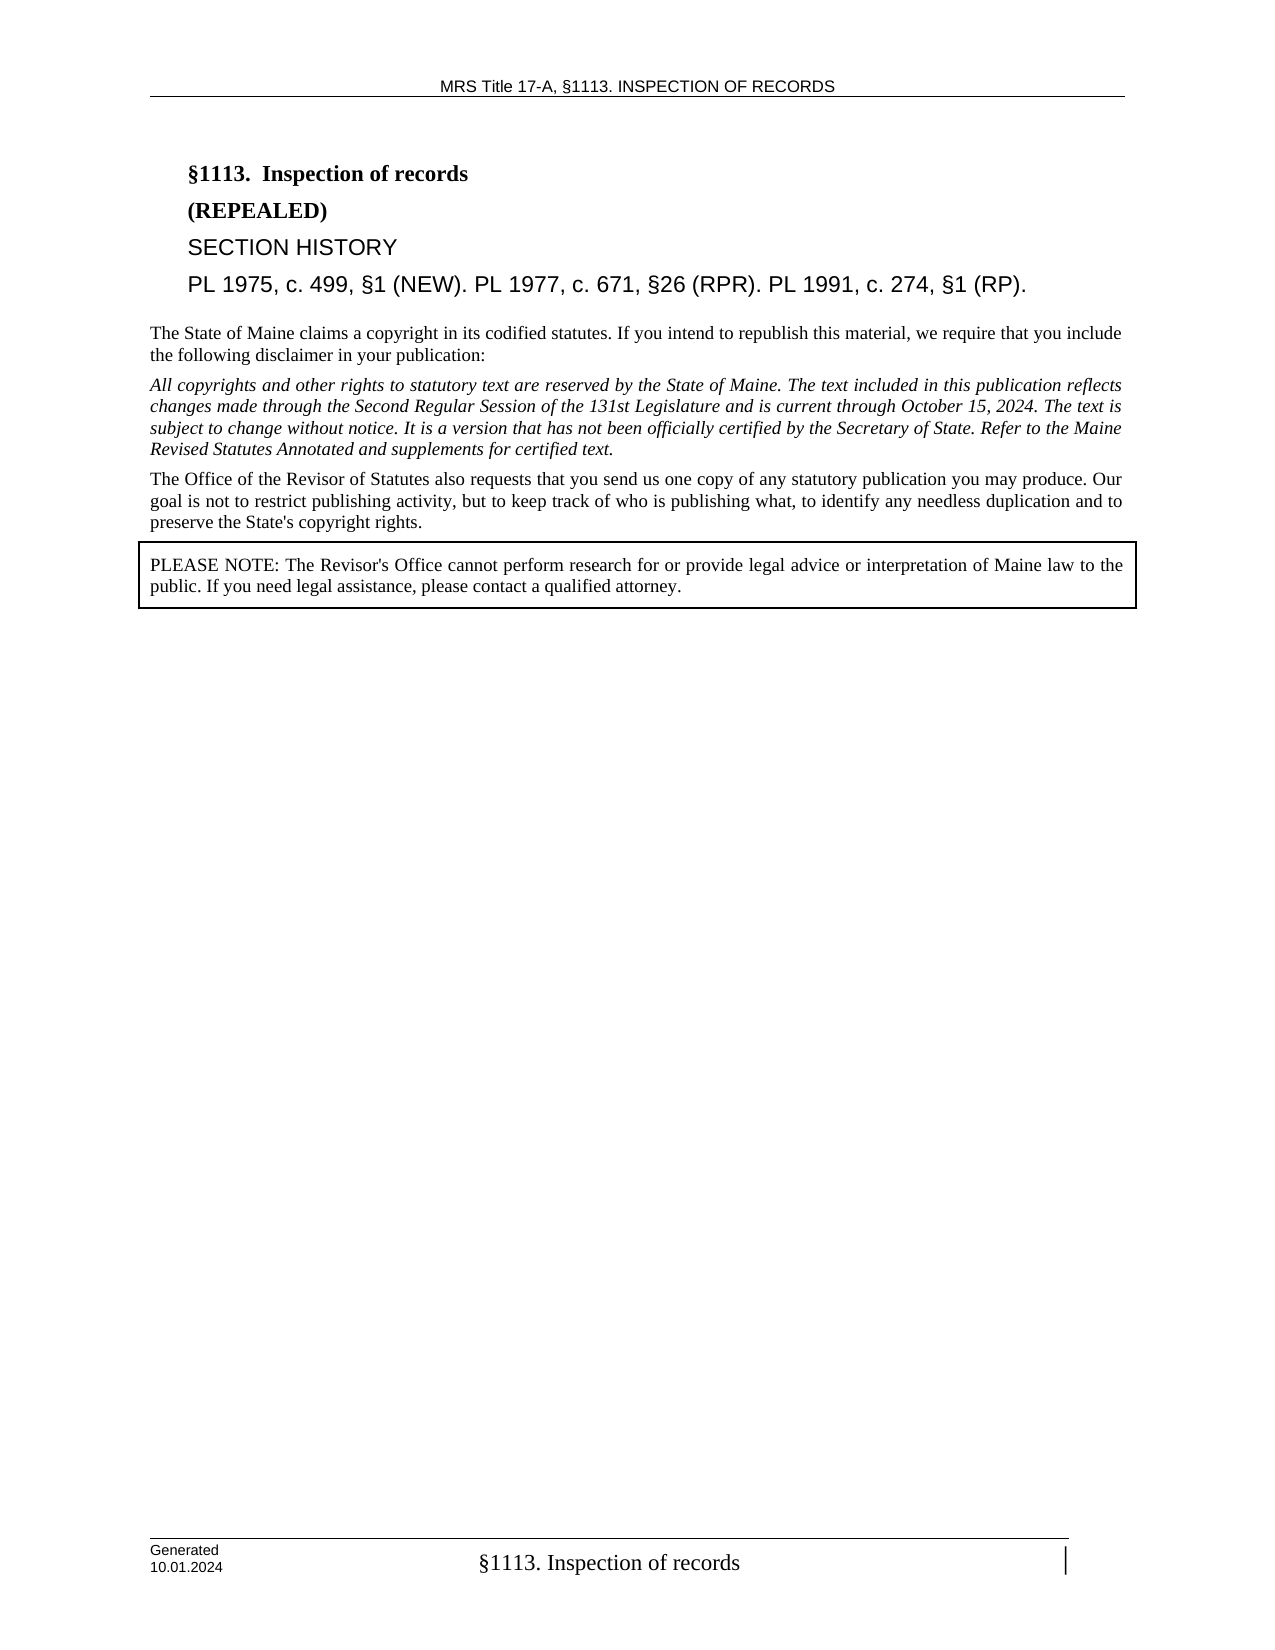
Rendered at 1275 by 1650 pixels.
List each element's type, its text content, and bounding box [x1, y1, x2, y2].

text SECTION HISTORY [187, 234, 1125, 260]
text (REPEALED) [187, 197, 1125, 223]
text §1113. Inspection of records [187, 160, 1125, 187]
text PLEASE NOTE: The Revisor's Office cannot perform research for or provide legal advice or interpretation of Maine law to the public. If you need legal assistance, please contact a qualified attorney. [140, 543, 1135, 607]
text The State of Maine claims a copyright in its codified statutes. If you intend to republish this material, we require that you include the following disclaimer in your publication: [150, 322, 1125, 365]
text The Office of the Revisor of Statutes also requests that you send us one copy of any statutory publication you may produce. Our goal is not to restrict publishing activity, but to keep track of who is publishing what, to identify any needless duplication and to preserve the State's copyright rights. [150, 468, 1125, 533]
text All copyrights and other rights to statutory text are reserved by the State of Maine. The text included in this publication reflects changes made through the Second Regular Session of the 131st Legislature and is current through October 15, 2024 . The text is subject to change without notice. It is a version that has not been officially certified by the Secretary of State. Refer to the Maine Revised Statutes Annotated and supplements for certified text. [150, 373, 1125, 460]
text PL 1975, c. 499, §1 (NEW). PL 1977, c. 671, §26 (RPR). PL 1991, c. 274, §1 (RP). [187, 271, 1125, 297]
